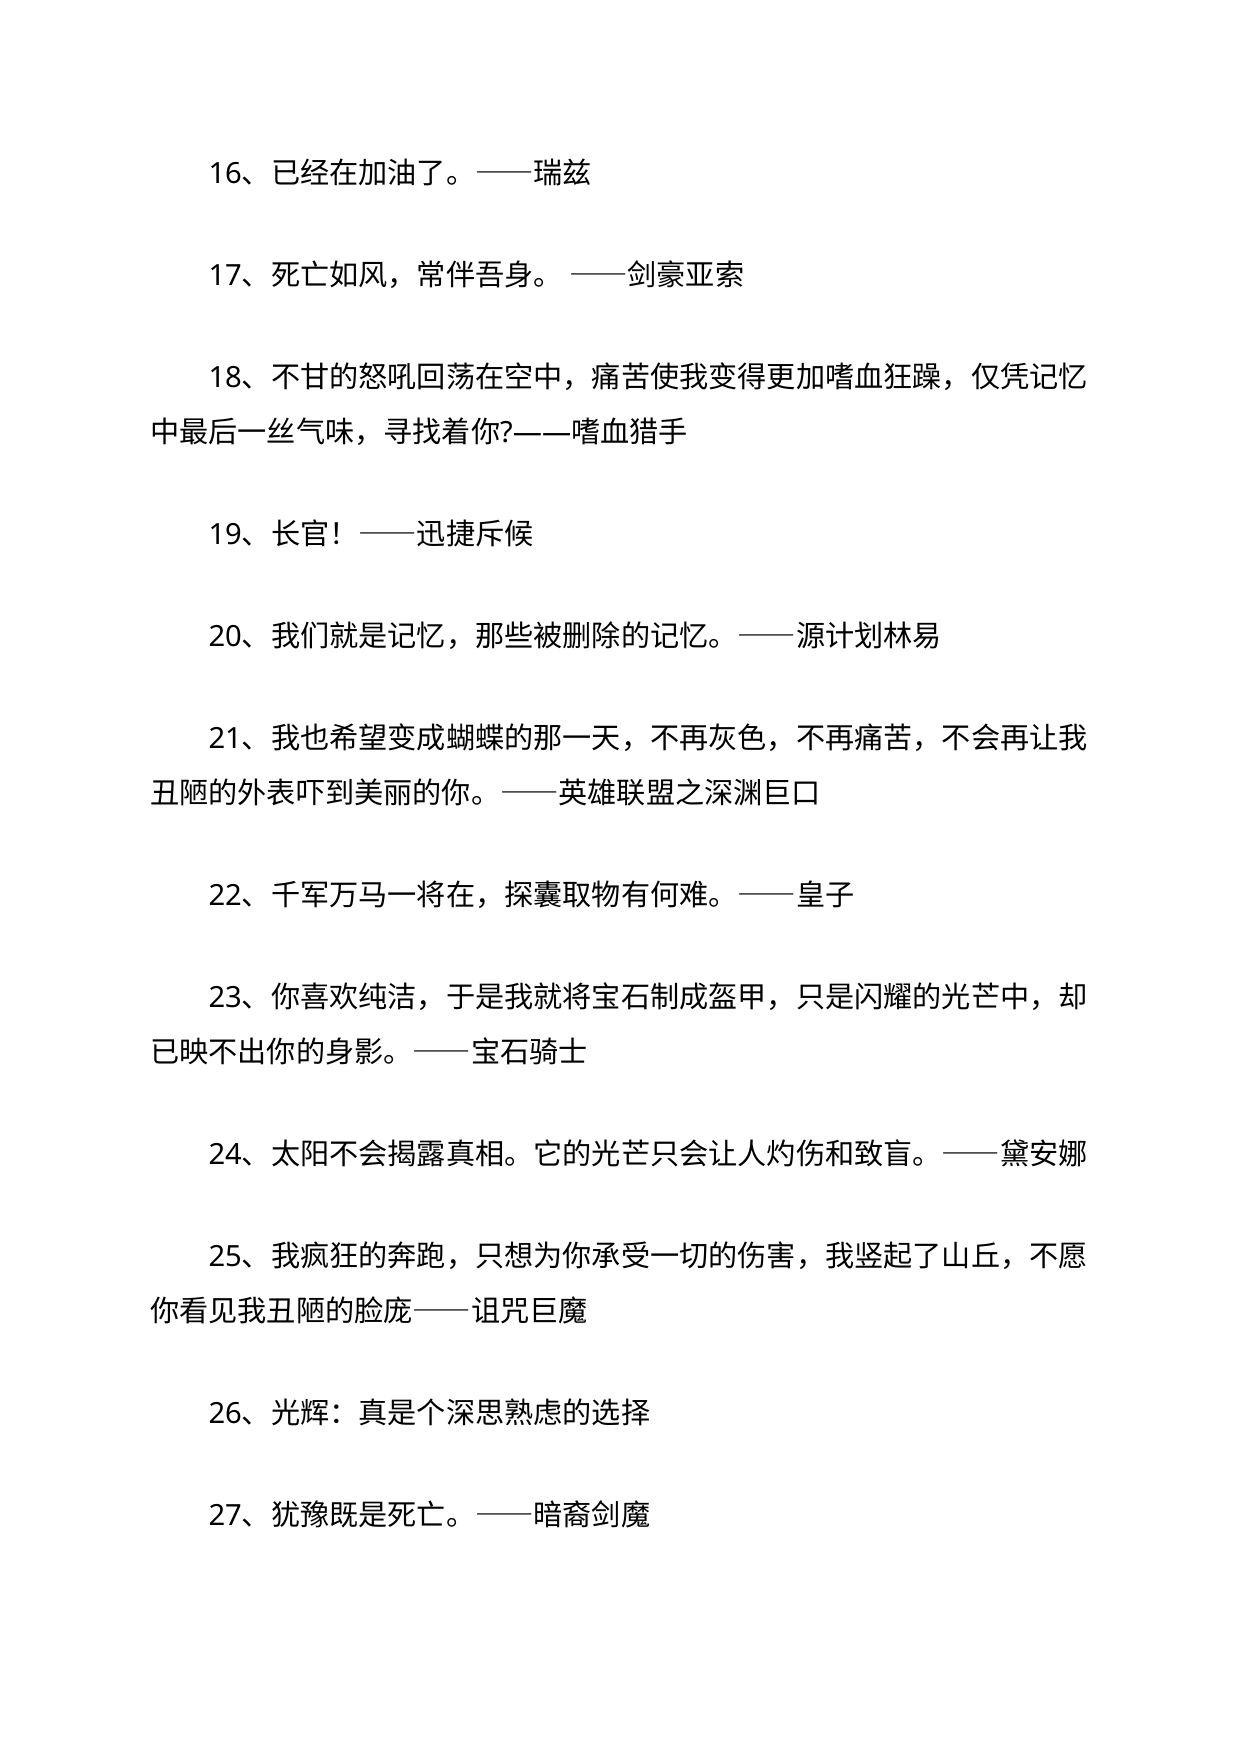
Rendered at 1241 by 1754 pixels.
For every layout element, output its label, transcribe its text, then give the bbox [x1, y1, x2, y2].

text 18、不甘的怒吼回荡在空中，痛苦使我变得更加嗜血狂躁，仅凭记忆中最后一丝气味，寻找着你?——嗜血猎手 [150, 354, 1090, 451]
text 27、犹豫既是死亡。——暗裔剑魔 [150, 1491, 1090, 1533]
text 21、我也希望变成蝴蝶的那一天，不再灰色，不再痛苦，不会再让我丑陋的外表吓到美丽的你。——英雄联盟之深渊巨口 [150, 715, 1090, 812]
text 26、光辉：真是个深思熟虑的选择 [150, 1389, 1090, 1432]
text 22、千军万马一将在，探囊取物有何难。——皇子 [150, 872, 1090, 914]
text 20、我们就是记忆，那些被删除的记忆。——源计划林易 [150, 613, 1090, 655]
text 17、死亡如风，常伴吾身。 ——剑豪亚索 [150, 252, 1090, 294]
text 23、你喜欢纯洁，于是我就将宝石制成盔甲，只是闪耀的光芒中，却已映不出你的身影。——宝石骑士 [150, 974, 1090, 1071]
text 16、已经在加油了。——瑞兹 [150, 150, 1090, 192]
text 24、太阳不会揭露真相。它的光芒只会让人灼伤和致盲。——黛安娜 [150, 1130, 1090, 1173]
text 25、我疯狂的奔跑，只想为你承受一切的伤害，我竖起了山丘，不愿你看见我丑陋的脸庞——诅咒巨魔 [150, 1232, 1090, 1330]
text 19、长官！——迅捷斥候 [150, 511, 1090, 553]
